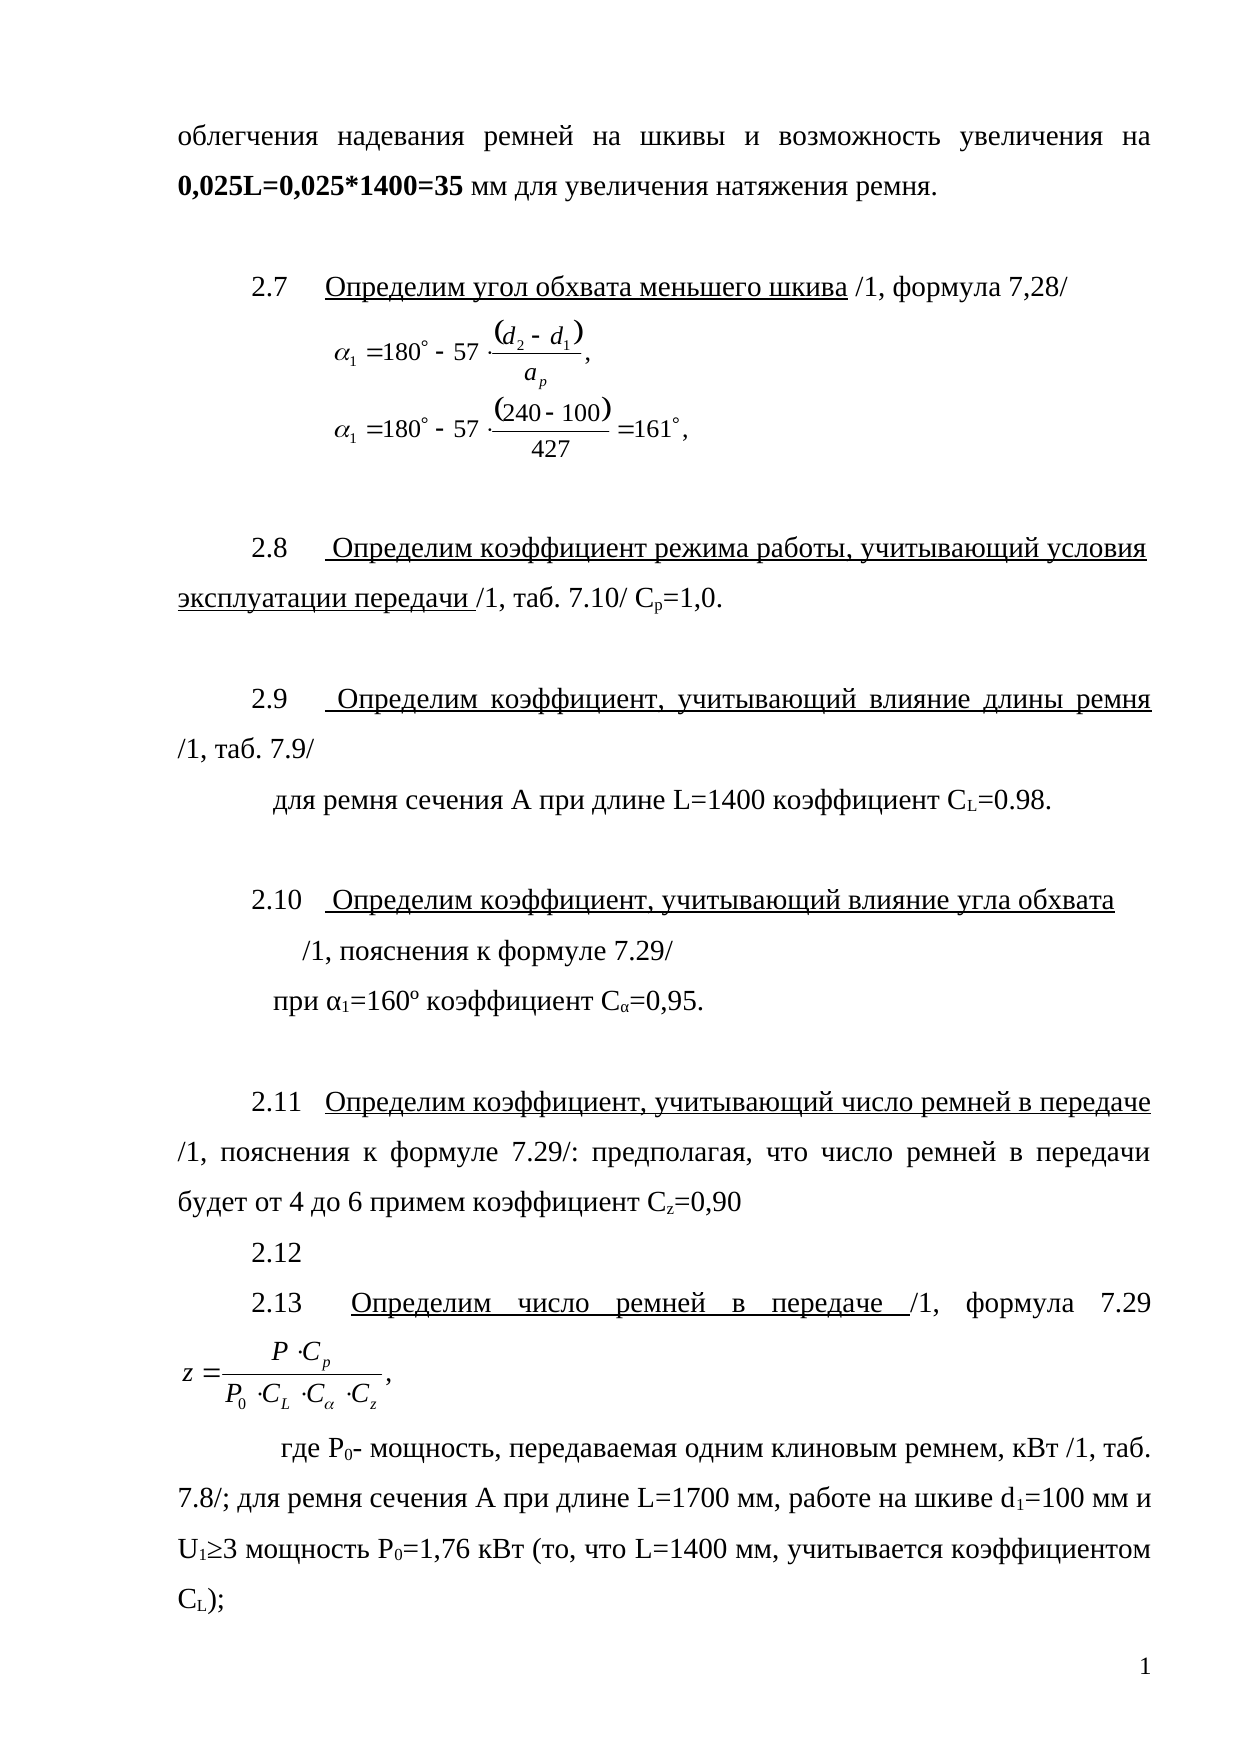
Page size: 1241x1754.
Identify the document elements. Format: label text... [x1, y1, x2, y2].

text при α1=160º коэффициент Сα=0,95. [177, 983, 1152, 1017]
text /1, пояснения к формуле 7.29/ [177, 933, 1152, 966]
list Определим коэффициент, учитывающий число ремней в передаче /1, пояснения к формуле 7.29/: предполагая, что число ремней в передачи будет от 4 до 6 примем коэффициент Сz=0,90 [177, 1084, 1152, 1218]
list Определим число ремней в передаче /1, формула 7.29 [177, 1285, 1152, 1416]
list Определим коэффициент, учитывающий влияние длины ремня /1, таб. 7.9/ [177, 681, 1152, 765]
text для ремня сечения А при длине L=1400 коэффициент СL=0.98. [177, 782, 1152, 815]
list Определим коэффициент режима работы, учитывающий условия эксплуатации передачи /1, таб. 7.10/ Ср=1,0. [177, 530, 1152, 614]
list Определим угол обхвата меньшего шкива /1, формула 7,28/ [177, 269, 1152, 303]
list Определим коэффициент, учитывающий влияние угла обхвата [177, 882, 1152, 916]
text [177, 118, 1152, 202]
text где Р0- мощность, передаваемая одним клиновым ремнем, кВт /1, таб. 7.8/; для ремня сечения А при длине L=1700 мм, работе на шкиве d1=100 мм и U1≥3 мощность Р0=1,76 кВт (то, что L=1400 мм, учитывается коэффициентом СL); [177, 1430, 1152, 1615]
